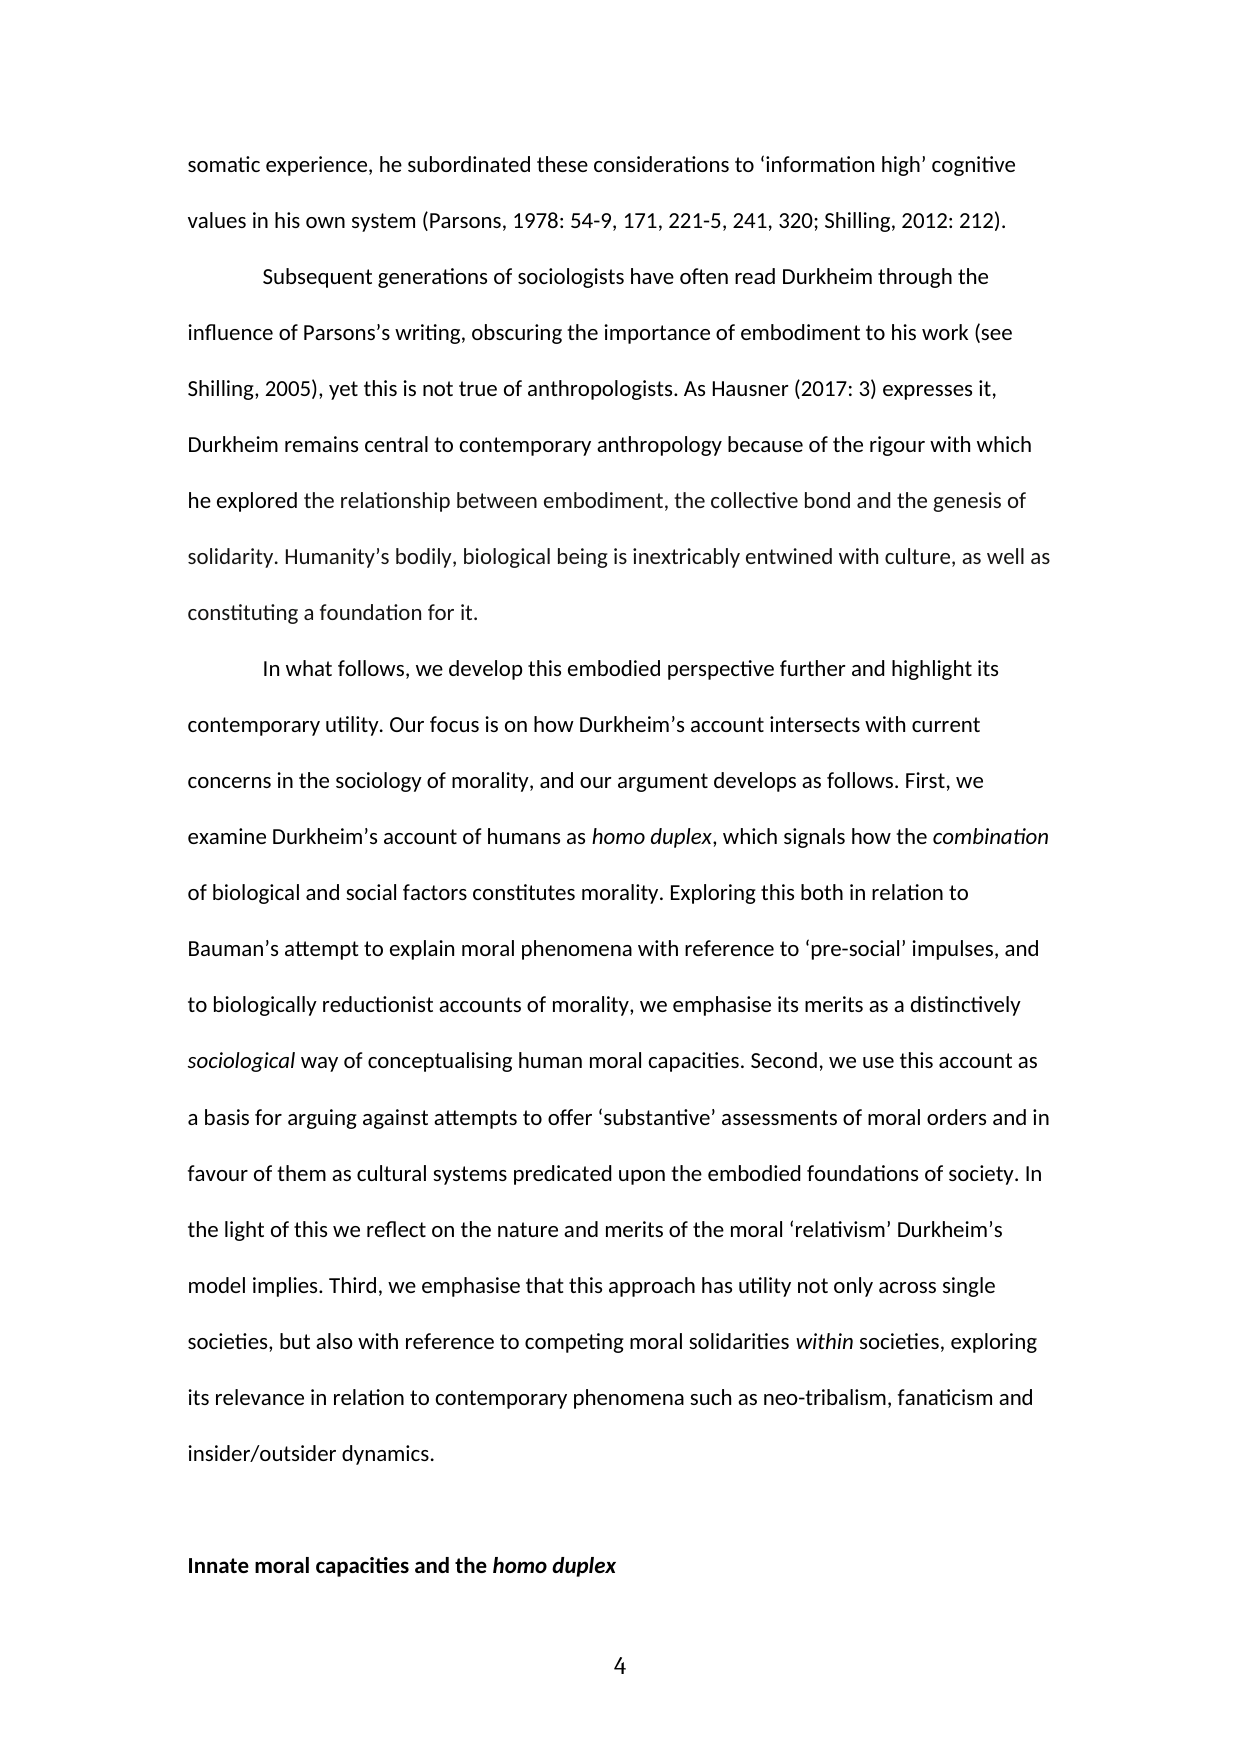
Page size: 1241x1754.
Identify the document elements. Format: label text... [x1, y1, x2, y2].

text In what follows, we develop this embodied perspective further and highlight its contemporary utility. Our focus is on how Durkheim’s account intersects with current concerns in the sociology of morality, and our argument develops as follows. First, we examine Durkheim’s account of humans as homo duplex, which signals how the combination of biological and social factors constitutes morality. Exploring this both in relation to Bauman’s attempt to explain moral phenomena with reference to ‘pre-social’ impulses, and to biologically reductionist accounts of morality, we emphasise its merits as a distinctively sociological way of conceptualising human moral capacities. Second, we use this account as a basis for arguing against attempts to offer ‘substantive’ assessments of moral orders and in favour of them as cultural systems predicated upon the embodied foundations of society. In the light of this we reflect on the nature and merits of the moral ‘relativism’ Durkheim’s model implies. Third, we emphasise that this approach has utility not only across single societies, but also with reference to competing moral solidarities within societies, exploring its relevance in relation to contemporary phenomena such as neo-tribalism, fanaticism and insider/outsider dynamics. [187, 654, 1053, 1467]
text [187, 150, 1053, 234]
text Innate moral capacities and the homo duplex [187, 1551, 1053, 1579]
text Subsequent generations of sociologists have often read Durkheim through the influence of Parsons’s writing, obscuring the importance of embodiment to his work (see Shilling, 2005), yet this is not true of anthropologists. As Hausner (2017: 3) expresses it, Durkheim remains central to contemporary anthropology because of the rigour with which he explored the relationship between embodiment, the collective bond and the genesis of solidarity. Humanity’s bodily, biological being is inextricably entwined with culture, as well as constituting a foundation for it. [187, 262, 1053, 626]
